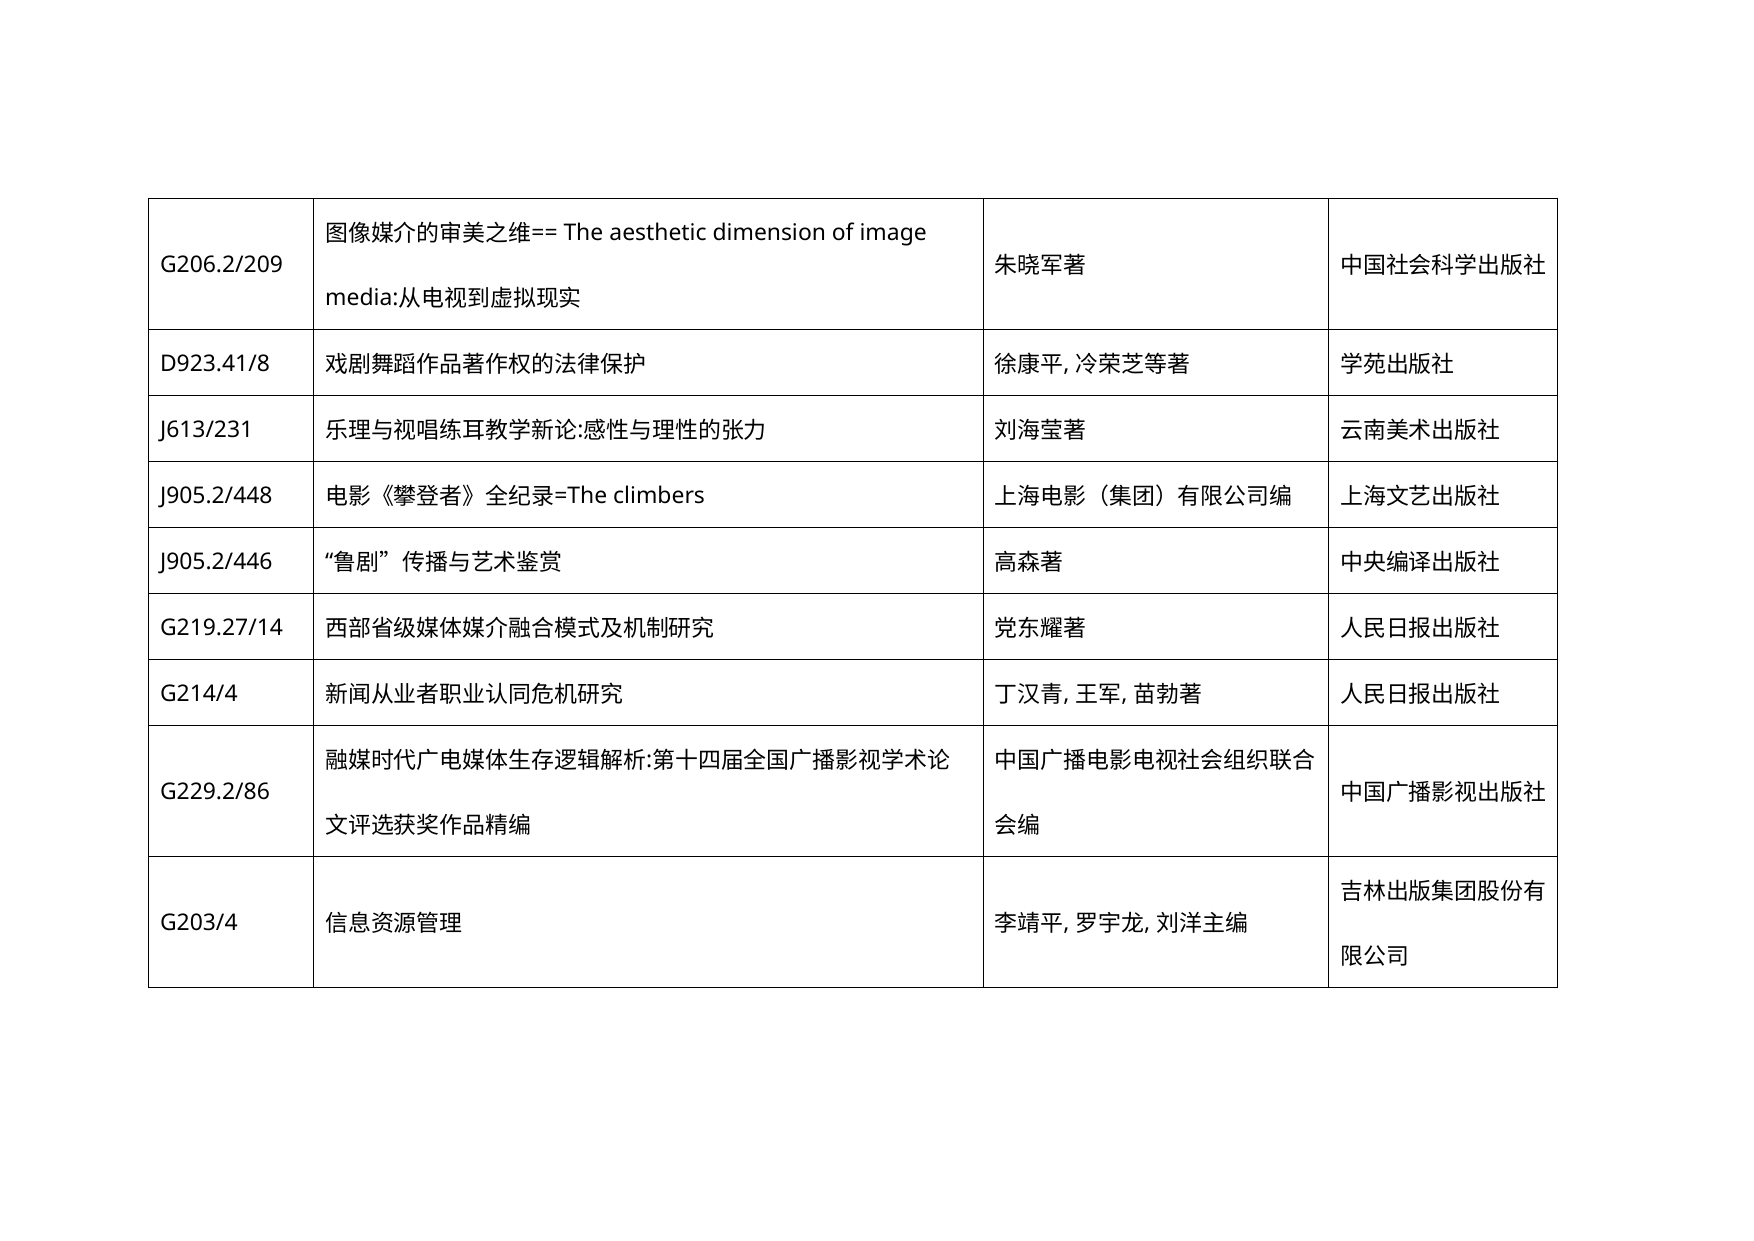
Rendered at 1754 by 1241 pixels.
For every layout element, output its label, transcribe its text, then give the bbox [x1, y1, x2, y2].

table_cell 中国广播影视出版社 [1329, 726, 1557, 856]
table_cell 融媒时代广电媒体生存逻辑解析:第十四届全国广播影视学术论文评选获奖作品精编 [314, 726, 983, 856]
table_cell G206.2/209 [149, 199, 313, 329]
table_cell 西部省级媒体媒介融合模式及机制研究 [314, 594, 983, 659]
table_cell 吉林出版集团股份有限公司 [1329, 857, 1557, 987]
table_cell 李靖平, 罗宇龙, 刘洋主编 [984, 857, 1328, 987]
table_cell 党东耀著 [984, 594, 1328, 659]
table_cell G214/4 [149, 660, 313, 725]
table_cell 云南美术出版社 [1329, 396, 1557, 461]
table_cell 信息资源管理 [314, 857, 983, 987]
table_cell 上海电影（集团）有限公司编 [984, 462, 1328, 527]
table_cell 丁汉青, 王军, 苗勃著 [984, 660, 1328, 725]
table_cell 中央编译出版社 [1329, 528, 1557, 593]
table_cell 上海文艺出版社 [1329, 462, 1557, 527]
table_cell “鲁剧”传播与艺术鉴赏 [314, 528, 983, 593]
table_cell 学苑出版社 [1329, 330, 1557, 395]
table_cell 电影《攀登者》全纪录=The climbers [314, 462, 983, 527]
table_cell 人民日报出版社 [1329, 594, 1557, 659]
table_cell 朱晓军著 [984, 199, 1328, 329]
table_cell 戏剧舞蹈作品著作权的法律保护 [314, 330, 983, 395]
table_cell 新闻从业者职业认同危机研究 [314, 660, 983, 725]
table_cell J613/231 [149, 396, 313, 461]
table_cell G219.27/14 [149, 594, 313, 659]
table_cell G203/4 [149, 857, 313, 987]
table_cell 高森著 [984, 528, 1328, 593]
table_cell G229.2/86 [149, 726, 313, 856]
table_cell 乐理与视唱练耳教学新论:感性与理性的张力 [314, 396, 983, 461]
table_cell 刘海莹著 [984, 396, 1328, 461]
table_cell 徐康平, 冷荣芝等著 [984, 330, 1328, 395]
table_cell 图像媒介的审美之维== The aesthetic dimension of image media:从电视到虚拟现实 [314, 199, 983, 329]
table_cell J905.2/448 [149, 462, 313, 527]
table_cell 人民日报出版社 [1329, 660, 1557, 725]
table_cell J905.2/446 [149, 528, 313, 593]
table_cell 中国社会科学出版社 [1329, 199, 1557, 329]
table_cell D923.41/8 [149, 330, 313, 395]
table_cell 中国广播电影电视社会组织联合会编 [984, 726, 1328, 856]
